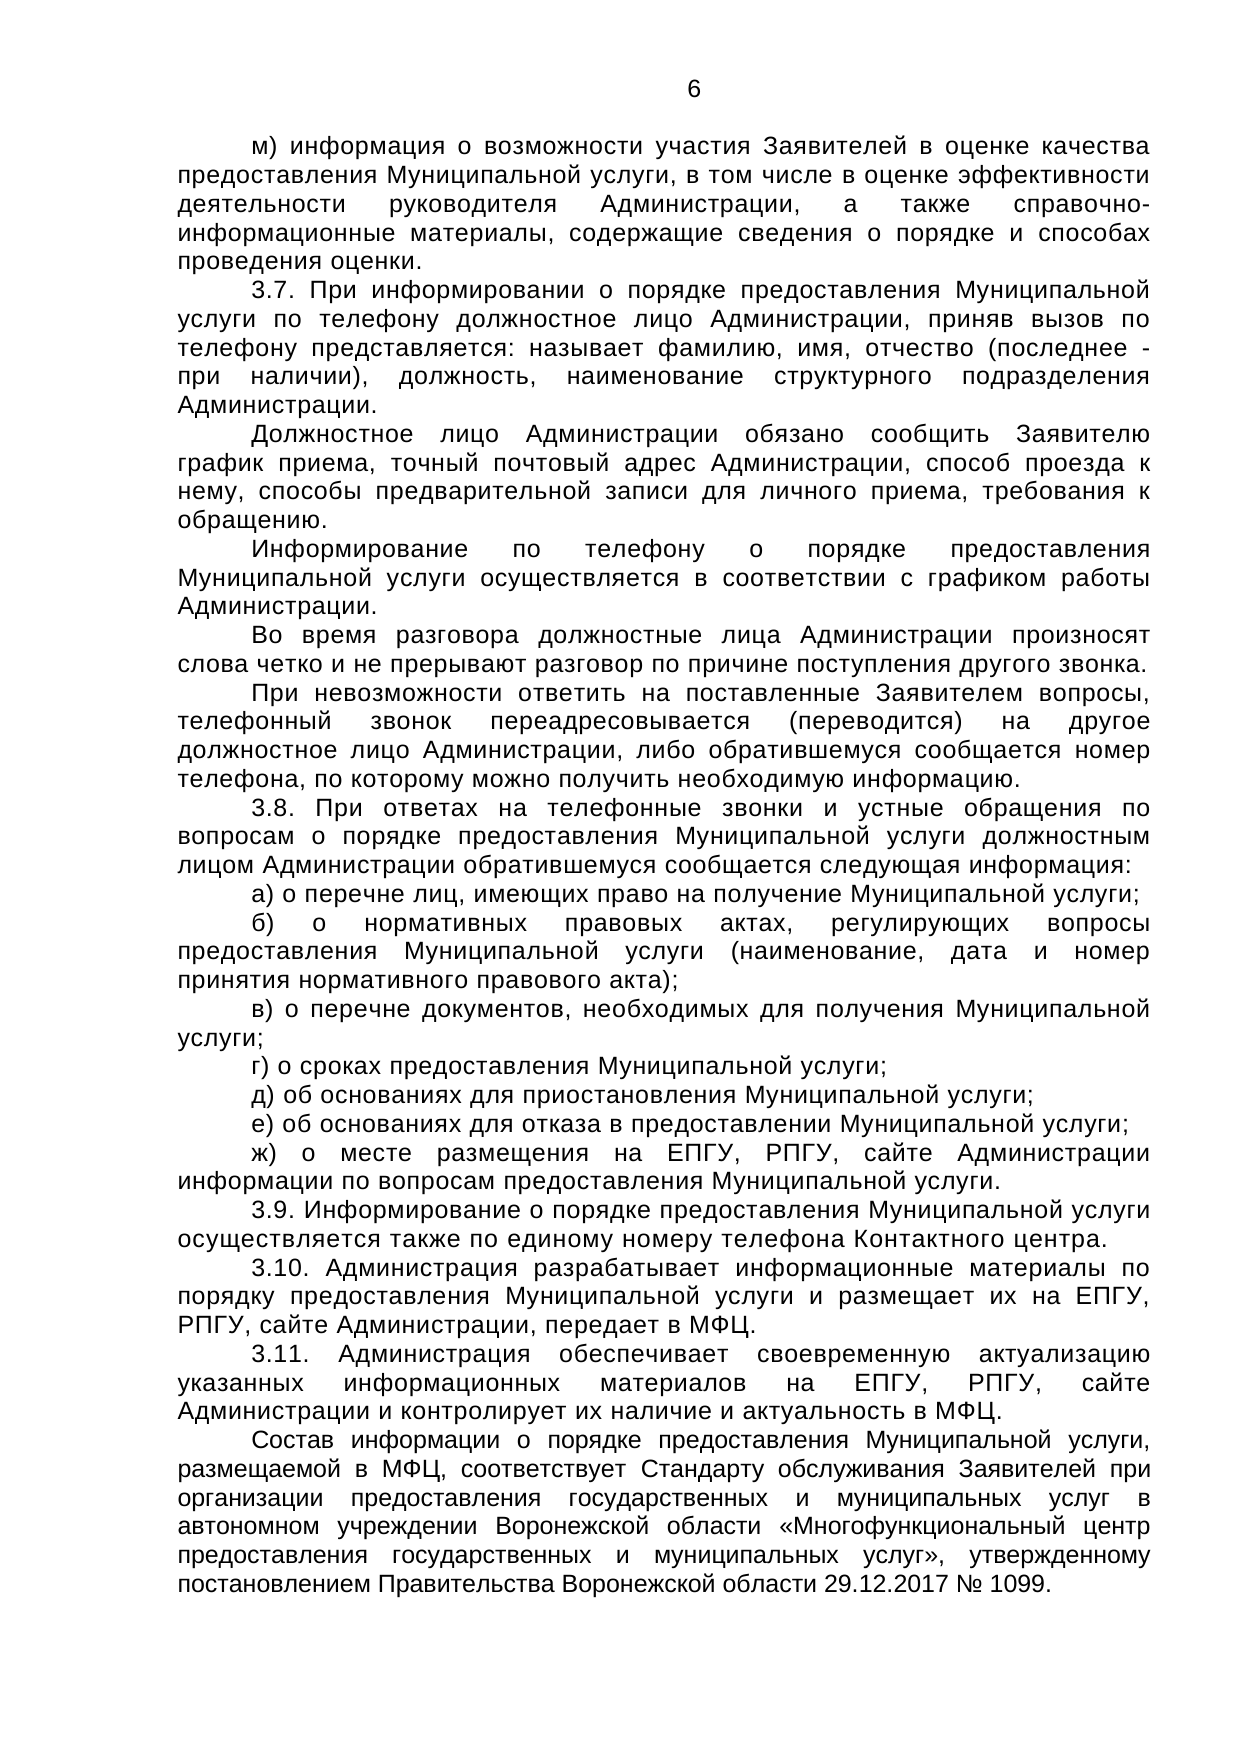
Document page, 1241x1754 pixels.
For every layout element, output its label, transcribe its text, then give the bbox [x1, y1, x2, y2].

text г) о сроках предоставления Муниципальной услуги; [177, 1051, 1152, 1080]
text 3.7. При информировании о порядке предоставления Муниципальной услуги по телефону должностное лицо Администрации, приняв вызов по телефону представляется: называет фамилию, имя, отчество (последнее - при наличии), должность, наименование структурного подразделения Администрации. [177, 275, 1152, 419]
text Во время разговора должностные лица Администрации произносят слова четко и не прерывают разговор по причине поступления другого звонка. [177, 620, 1152, 678]
text При невозможности ответить на поставленные Заявителем вопросы, телефонный звонок переадресовывается (переводится) на другое должностное лицо Администрации, либо обратившемуся сообщается номер телефона, по которому можно получить необходимую информацию. [177, 678, 1152, 793]
text ж) о месте размещения на ЕПГУ, РПГУ, сайте Администрации информации по вопросам предоставления Муниципальной услуги. [177, 1138, 1152, 1195]
text Должностное лицо Администрации обязано сообщить Заявителю график приема, точный почтовый адрес Администрации, способ проезда к нему, способы предварительной записи для личного приема, требования к обращению. [177, 419, 1152, 534]
text 3.8. При ответах на телефонные звонки и устные обращения по вопросам о порядке предоставления Муниципальной услуги должностным лицом Администрации обратившемуся сообщается следующая информация: [177, 793, 1152, 879]
text 3.10. Администрация разрабатывает информационные материалы по порядку предоставления Муниципальной услуги и размещает их на ЕПГУ, РПГУ, сайте Администрации, передает в МФЦ. [177, 1253, 1152, 1339]
text Состав информации о порядке предоставления Муниципальной услуги, размещаемой в МФЦ, соответствует Стандарту обслуживания Заявителей при организации предоставления государственных и муниципальных услуг в автономном учреждении Воронежской области «Многофункциональный центр предоставления государственных и муниципальных услуг», утвержденному постановлением Правительства Воронежской области 29.12.2017 № 1099. [177, 1425, 1152, 1598]
text 3.11. Администрация обеспечивает своевременную актуализацию указанных информационных материалов на ЕПГУ, РПГУ, сайте Администрации и контролирует их наличие и актуальность в МФЦ. [177, 1339, 1152, 1425]
text 3.9. Информирование о порядке предоставления Муниципальной услуги осуществляется также по единому номеру телефона Контактного центра. [177, 1195, 1152, 1253]
text е) об основаниях для отказа в предоставлении Муниципальной услуги; [177, 1109, 1152, 1138]
text а) о перечне лиц, имеющих право на получение Муниципальной услуги; [177, 879, 1152, 908]
text б) о нормативных правовых актах, регулирующих вопросы предоставления Муниципальной услуги (наименование, дата и номер принятия нормативного правового акта); [177, 908, 1152, 994]
text м) информация о возможности участия Заявителей в оценке качества предоставления Муниципальной услуги, в том числе в оценке эффективности деятельности руководителя Администрации, а также справочно-информационные материалы, содержащие сведения о порядке и способах проведения оценки. [177, 131, 1152, 275]
text д) об основаниях для приостановления Муниципальной услуги; [177, 1080, 1152, 1109]
text Информирование по телефону о порядке предоставления Муниципальной услуги осуществляется в соответствии с графиком работы Администрации. [177, 534, 1152, 620]
text в) о перечне документов, необходимых для получения Муниципальной услуги; [177, 994, 1152, 1051]
